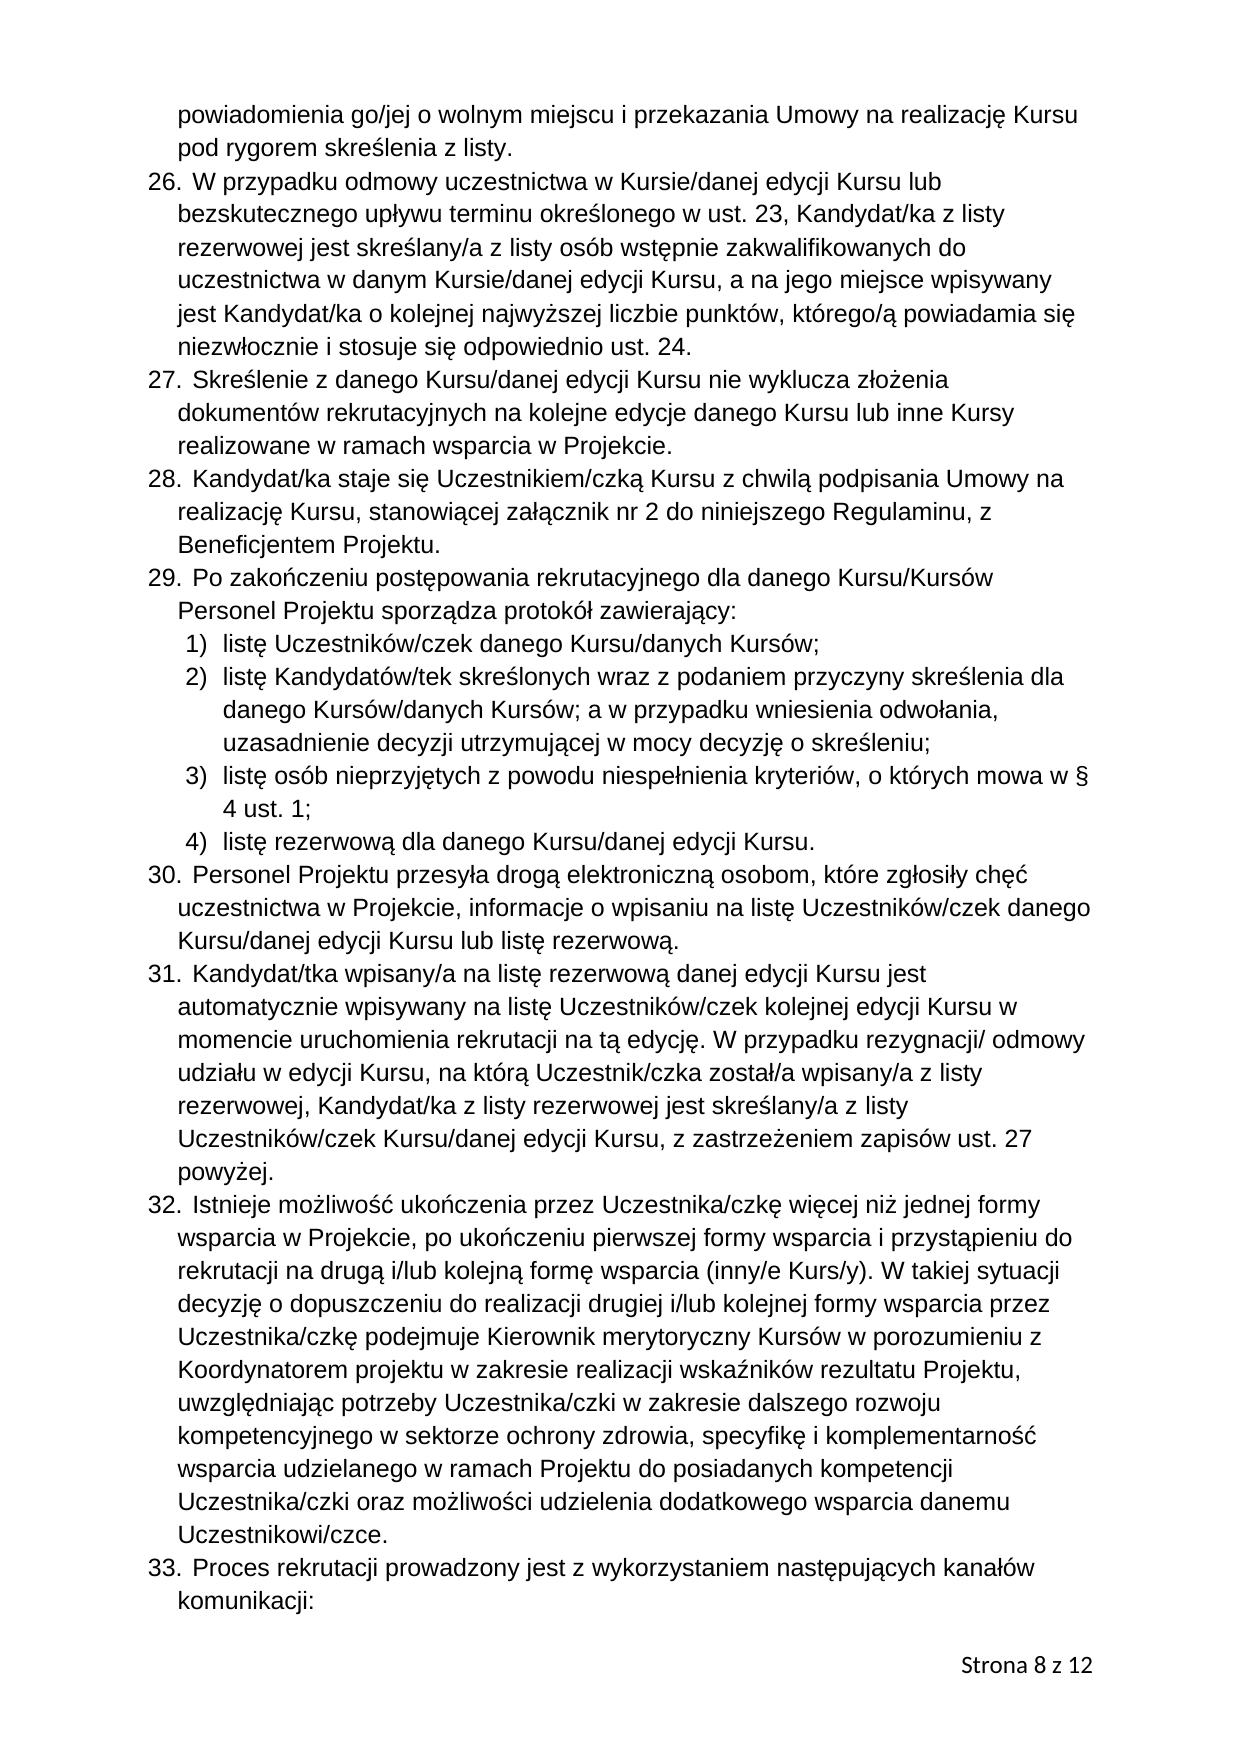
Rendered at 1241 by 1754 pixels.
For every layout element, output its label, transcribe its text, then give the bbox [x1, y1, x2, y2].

list Personel Projektu przesyła drogą elektroniczną osobom, które zgłosiły chęć uczestnictwa w Projekcie, informacje o wpisaniu na listę Uczestników/czek danego Kursu/danej edycji Kursu lub listę rezerwową. [148, 860, 1093, 955]
list listę Kandydatów/tek skreślonych wraz z podaniem przyczyny skreślenia dla danego Kursów/danych Kursów; a w przypadku wniesienia odwołania, uzasadnienie decyzji utrzymującej w mocy decyzję o skreśleniu; [185, 662, 1093, 757]
list listę rezerwową dla danego Kursu/danej edycji Kursu. [185, 827, 1093, 856]
list listę Uczestników/czek danego Kursu/danych Kursów; [185, 629, 1093, 657]
list Skreślenie z danego Kursu/danej edycji Kursu nie wyklucza złożenia dokumentów rekrutacyjnych na kolejne edycje danego Kursu lub inne Kursy realizowane w ramach wsparcia w Projekcie. [148, 364, 1093, 459]
list W przypadku odmowy uczestnictwa w Kursie/danej edycji Kursu lub bezskutecznego upływu terminu określonego w ust. 23, Kandydat/ka z listy rezerwowej jest skreślany/a z listy osób wstępnie zakwalifikowanych do uczestnictwa w danym Kursie/danej edycji Kursu, a na jego miejsce wpisywany jest Kandydat/ka o kolejnej najwyższej liczbie punktów, którego/ą powiadamia się niezwłocznie i stosuje się odpowiednio ust. 24. [148, 166, 1093, 360]
list listę osób nieprzyjętych z powodu niespełnienia kryteriów, o których mowa w § 4 ust. 1; [185, 761, 1093, 823]
list Po zakończeniu postępowania rekrutacyjnego dla danego Kursu/Kursów Personel Projektu sporządza protokół zawierający: [148, 563, 1093, 624]
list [148, 100, 1093, 162]
list Proces rekrutacji prowadzony jest z wykorzystaniem następujących kanałów komunikacji: [148, 1553, 1093, 1615]
list Kandydat/tka wpisany/a na listę rezerwową danej edycji Kursu jest automatycznie wpisywany na listę Uczestników/czek kolejnej edycji Kursu w momencie uruchomienia rekrutacji na tą edycję. W przypadku rezygnacji/ odmowy udziału w edycji Kursu, na którą Uczestnik/czka został/a wpisany/a z listy rezerwowej, Kandydat/ka z listy rezerwowej jest skreślany/a z listy Uczestników/czek Kursu/danej edycji Kursu, z zastrzeżeniem zapisów ust. 27 powyżej. [148, 959, 1093, 1186]
list Istnieje możliwość ukończenia przez Uczestnika/czkę więcej niż jednej formy wsparcia w Projekcie, po ukończeniu pierwszej formy wsparcia i przystąpieniu do rekrutacji na drugą i/lub kolejną formę wsparcia (inny/e Kurs/y). W takiej sytuacji decyzję o dopuszczeniu do realizacji drugiej i/lub kolejnej formy wsparcia przez Uczestnika/czkę podejmuje Kierownik merytoryczny Kursów w porozumieniu z Koordynatorem projektu w zakresie realizacji wskaźników rezultatu Projektu, uwzględniając potrzeby Uczestnika/czki w zakresie dalszego rozwoju kompetencyjnego w sektorze ochrony zdrowia, specyfikę i komplementarność wsparcia udzielanego w ramach Projektu do posiadanych kompetencji Uczestnika/czki oraz możliwości udzielenia dodatkowego wsparcia danemu Uczestnikowi/czce. [148, 1190, 1093, 1549]
list Kandydat/ka staje się Uczestnikiem/czką Kursu z chwilą podpisania Umowy na realizację Kursu, stanowiącej załącznik nr 2 do niniejszego Regulaminu, z Beneficjentem Projektu. [148, 464, 1093, 558]
